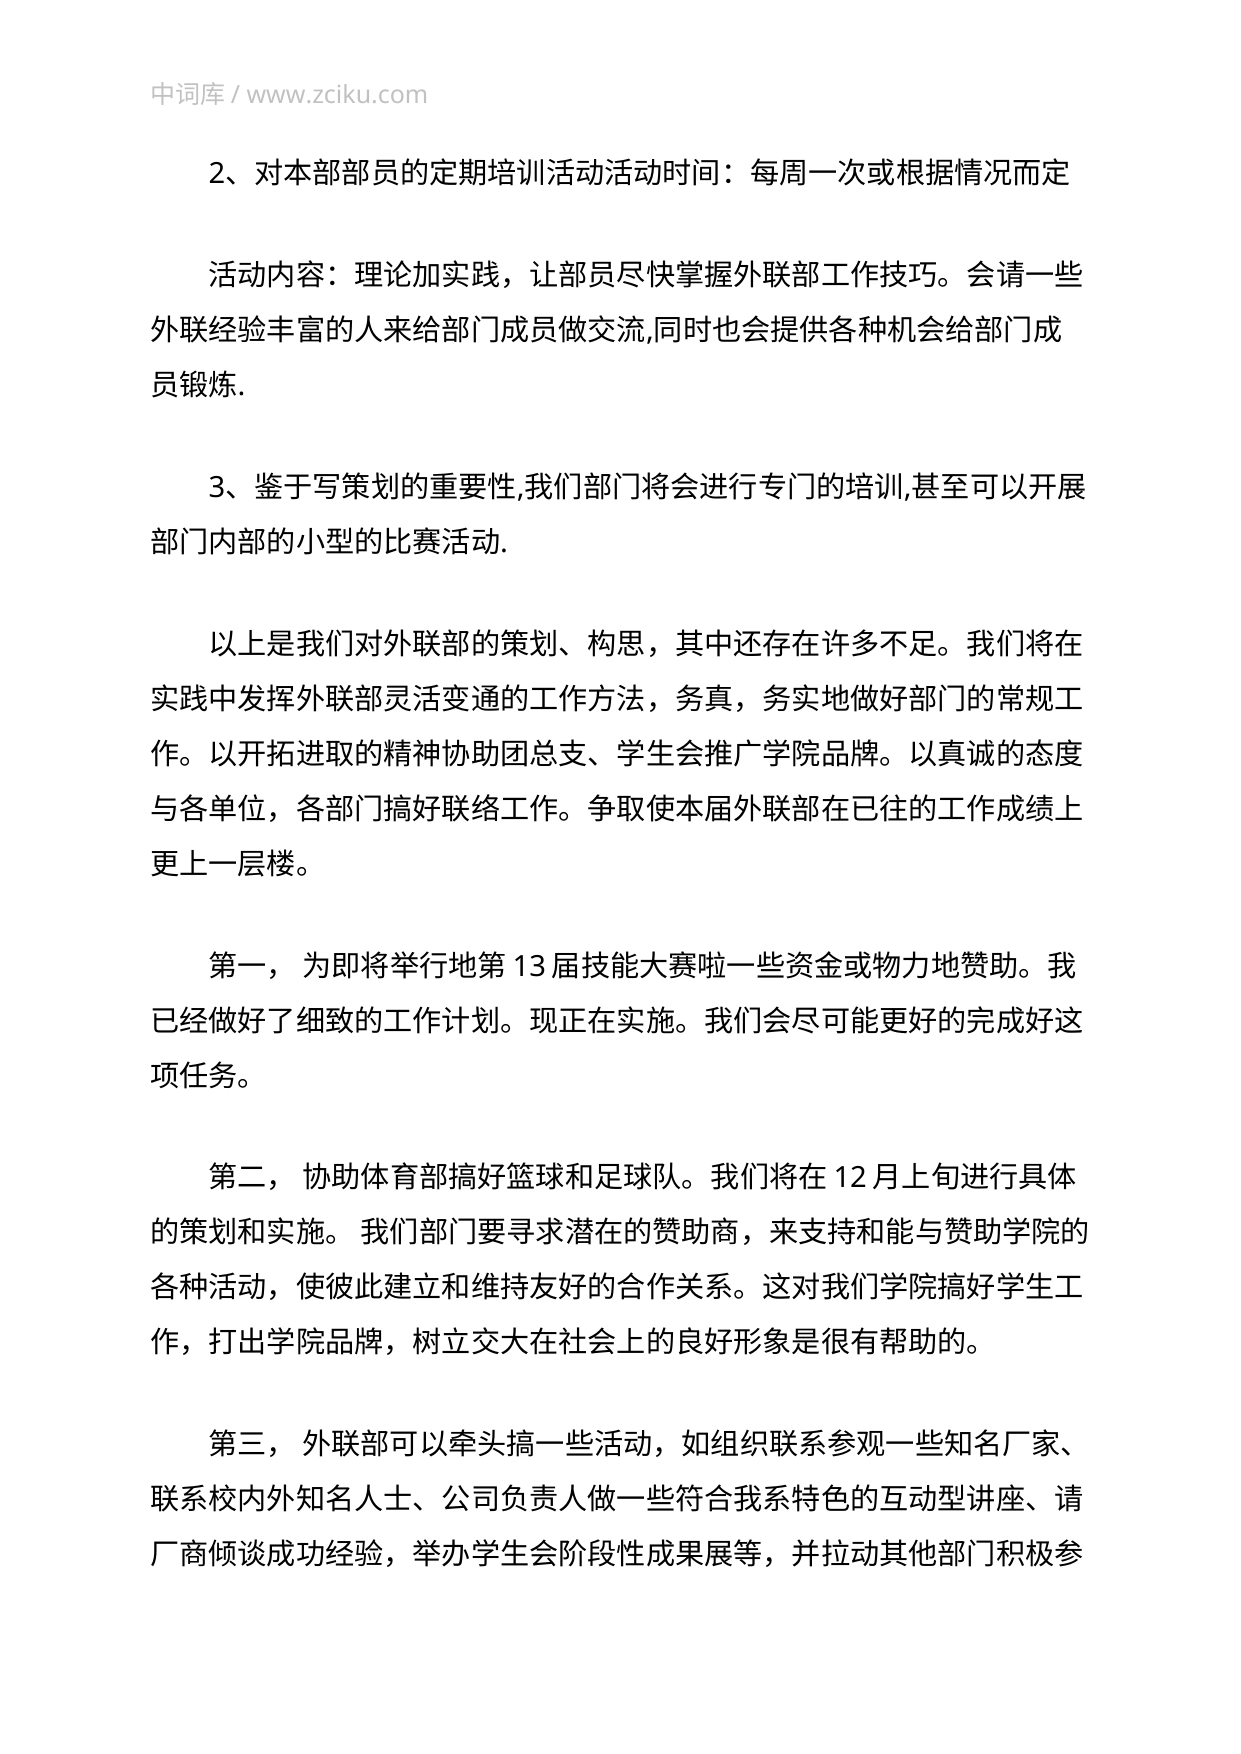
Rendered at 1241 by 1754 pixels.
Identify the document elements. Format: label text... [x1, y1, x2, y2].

text 2、对本部部员的定期培训活动活动时间：每周一次或根据情况而定 [150, 150, 1090, 192]
text 活动内容：理论加实践，让部员尽快掌握外联部工作技巧。会请一些外联经验丰富的人来给部门成员做交流,同时也会提供各种机会给部门成员锻炼. [150, 252, 1090, 404]
text 以上是我们对外联部的策划、构思，其中还存在许多不足。我们将在实践中发挥外联部灵活变通的工作方法，务真，务实地做好部门的常规工作。以开拓进取的精神协助团总支、学生会推广学院品牌。以真诚的态度与各单位，各部门搞好联络工作。争取使本届外联部在已往的工作成绩上更上一层楼。 [150, 621, 1090, 883]
text 第一， 为即将举行地第13届技能大赛啦一些资金或物力地赞助。我已经做好了细致的工作计划。现正在实施。我们会尽可能更好的完成好这项任务。 [150, 942, 1090, 1094]
text 第二， 协助体育部搞好篮球和足球队。我们将在12月上旬进行具体的策划和实施。 我们部门要寻求潜在的赞助商，来支持和能与赞助学院的各种活动，使彼此建立和维持友好的合作关系。这对我们学院搞好学生工作，打出学院品牌，树立交大在社会上的良好形象是很有帮助的。 [150, 1154, 1090, 1361]
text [150, 1420, 1090, 1572]
text 3、鉴于写策划的重要性,我们部门将会进行专门的培训,甚至可以开展部门内部的小型的比赛活动. [150, 464, 1090, 561]
